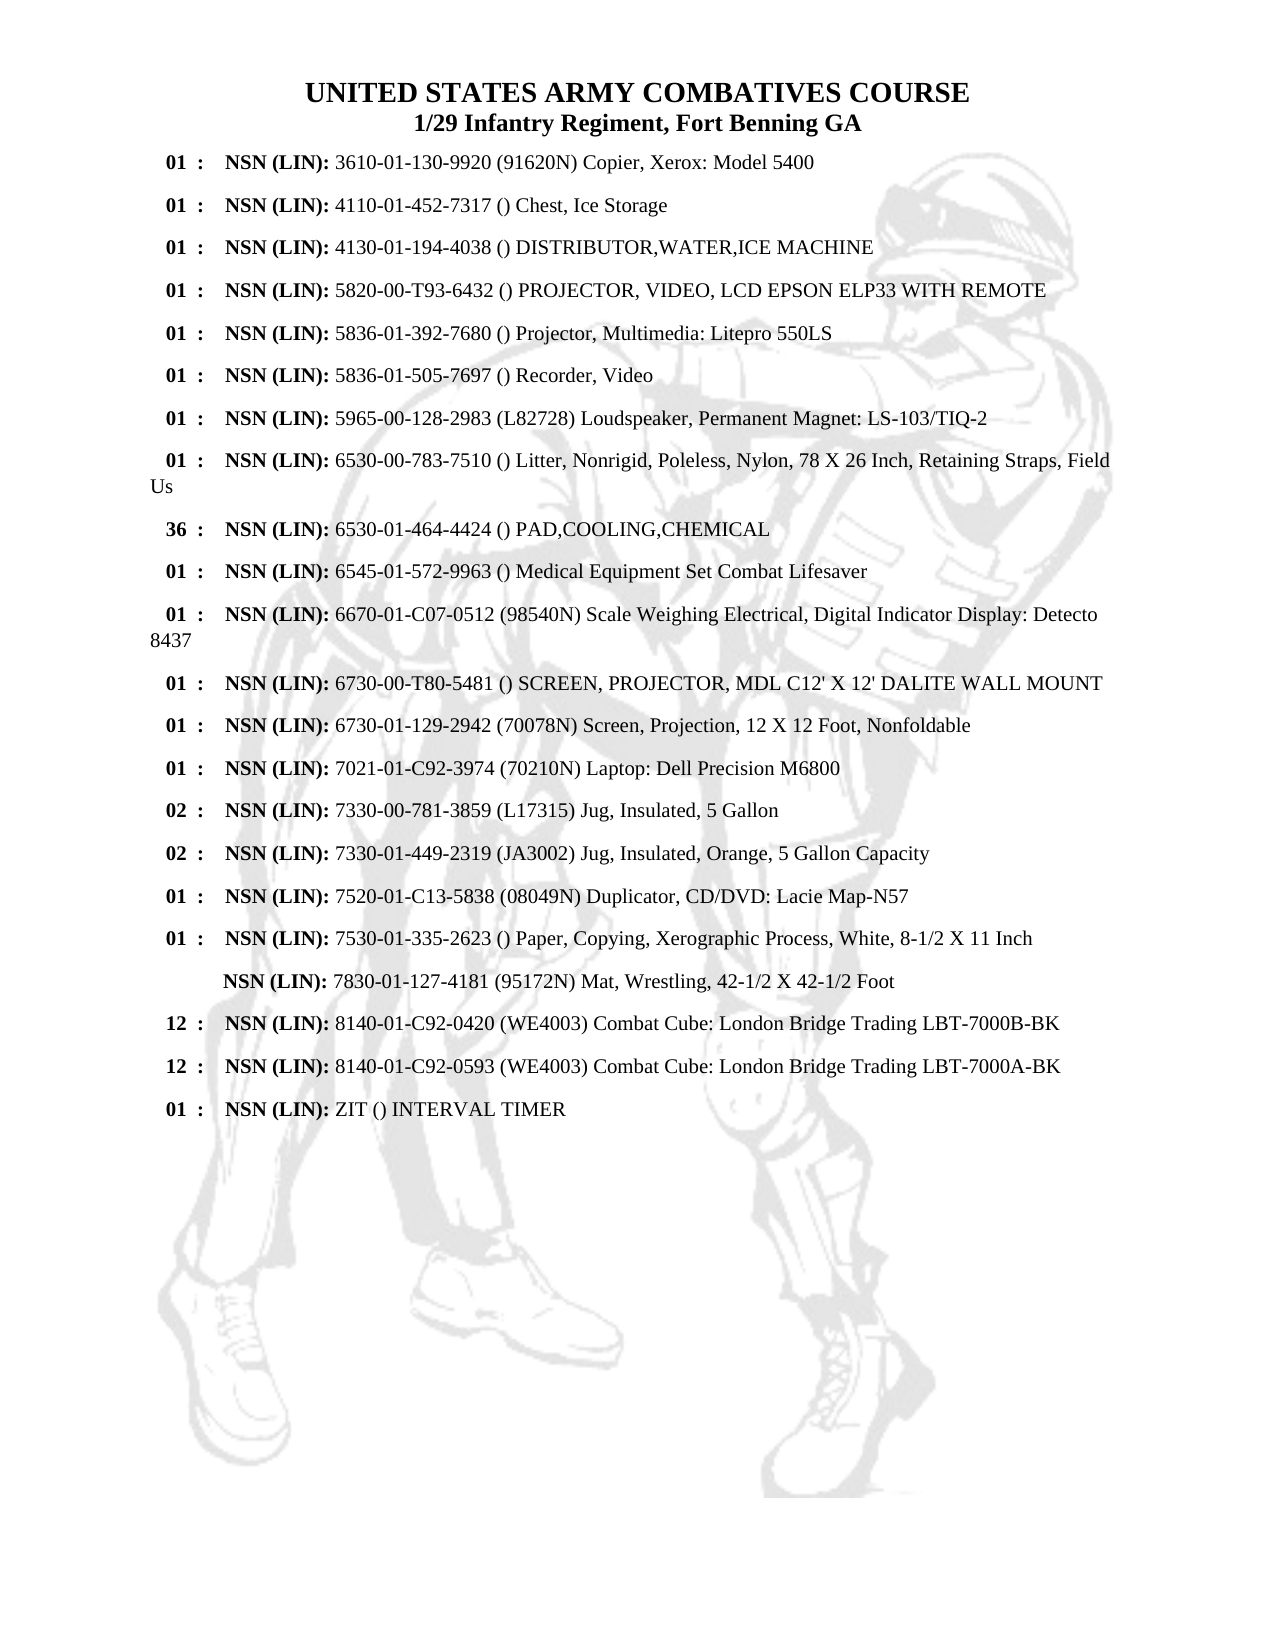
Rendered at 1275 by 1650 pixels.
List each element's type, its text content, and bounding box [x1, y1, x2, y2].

text 01 : NSN (LIN): 4110-01-452-7317 () Chest, Ice Storage [150, 193, 1125, 217]
text 01 : NSN (LIN): 7530-01-335-2623 () Paper, Copying, Xerographic Process, White, 8-1/2 X 11 Inch [150, 926, 1125, 950]
text 36 : NSN (LIN): 6530-01-464-4424 () PAD,COOLING,CHEMICAL [150, 517, 1125, 541]
text 12 : NSN (LIN): 8140-01-C92-0593 (WE4003) Combat Cube: London Bridge Trading LBT-7000A-BK [150, 1054, 1125, 1078]
text 01 : NSN (LIN): 3610-01-130-9920 (91620N) Copier, Xerox: Model 5400 [150, 150, 1125, 174]
text 02 : NSN (LIN): 7330-01-449-2319 (JA3002) Jug, Insulated, Orange, 5 Gallon Capacity [150, 841, 1125, 865]
text 01 : NSN (LIN): 5965-00-128-2983 (L82728) Loudspeaker, Permanent Magnet: LS-103/TIQ-2 [150, 406, 1125, 430]
text 01 : NSN (LIN): 6730-00-T80-5481 () SCREEN, PROJECTOR, MDL C12' X 12' DALITE WALL MOUNT [150, 671, 1125, 694]
text 01 : NSN (LIN): 4130-01-194-4038 () DISTRIBUTOR,WATER,ICE MACHINE [150, 235, 1125, 259]
text 01 : NSN (LIN): 5836-01-392-7680 () Projector, Multimedia: Litepro 550LS [150, 320, 1125, 344]
text 01 : NSN (LIN): 6545-01-572-9963 () Medical Equipment Set Combat Lifesaver [150, 559, 1125, 583]
text 12 : NSN (LIN): 8140-01-C92-0420 (WE4003) Combat Cube: London Bridge Trading LBT-7000B-BK [150, 1011, 1125, 1035]
text 01 : NSN (LIN): 6670-01-C07-0512 (98540N) Scale Weighing Electrical, Digital Indicator Display: Detecto 8437 [150, 602, 1125, 652]
text 01 : NSN (LIN): 6730-01-129-2942 (70078N) Screen, Projection, 12 X 12 Foot, Nonfoldable [150, 713, 1125, 737]
text 01 : NSN (LIN): 7021-01-C92-3974 (70210N) Laptop: Dell Precision M6800 [150, 756, 1125, 780]
text 01 : NSN (LIN): 6530-00-783-7510 () Litter, Nonrigid, Poleless, Nylon, 78 X 26 Inch, Retaining Straps, Field Us [150, 448, 1125, 498]
text 01 : NSN (LIN): 5836-01-505-7697 () Recorder, Video [150, 363, 1125, 387]
text NSN (LIN): 7830-01-127-4181 (95172N) Mat, Wrestling, 42-1/2 X 42-1/2 Foot [150, 969, 1125, 993]
text 01 : NSN (LIN): 7520-01-C13-5838 (08049N) Duplicator, CD/DVD: Lacie Map-N57 [150, 883, 1125, 908]
text 02 : NSN (LIN): 7330-00-781-3859 (L17315) Jug, Insulated, 5 Gallon [150, 798, 1125, 822]
text 01 : NSN (LIN): ZIT () INTERVAL TIMER [150, 1097, 1125, 1121]
text 01 : NSN (LIN): 5820-00-T93-6432 () PROJECTOR, VIDEO, LCD EPSON ELP33 WITH REMOTE [150, 278, 1125, 302]
